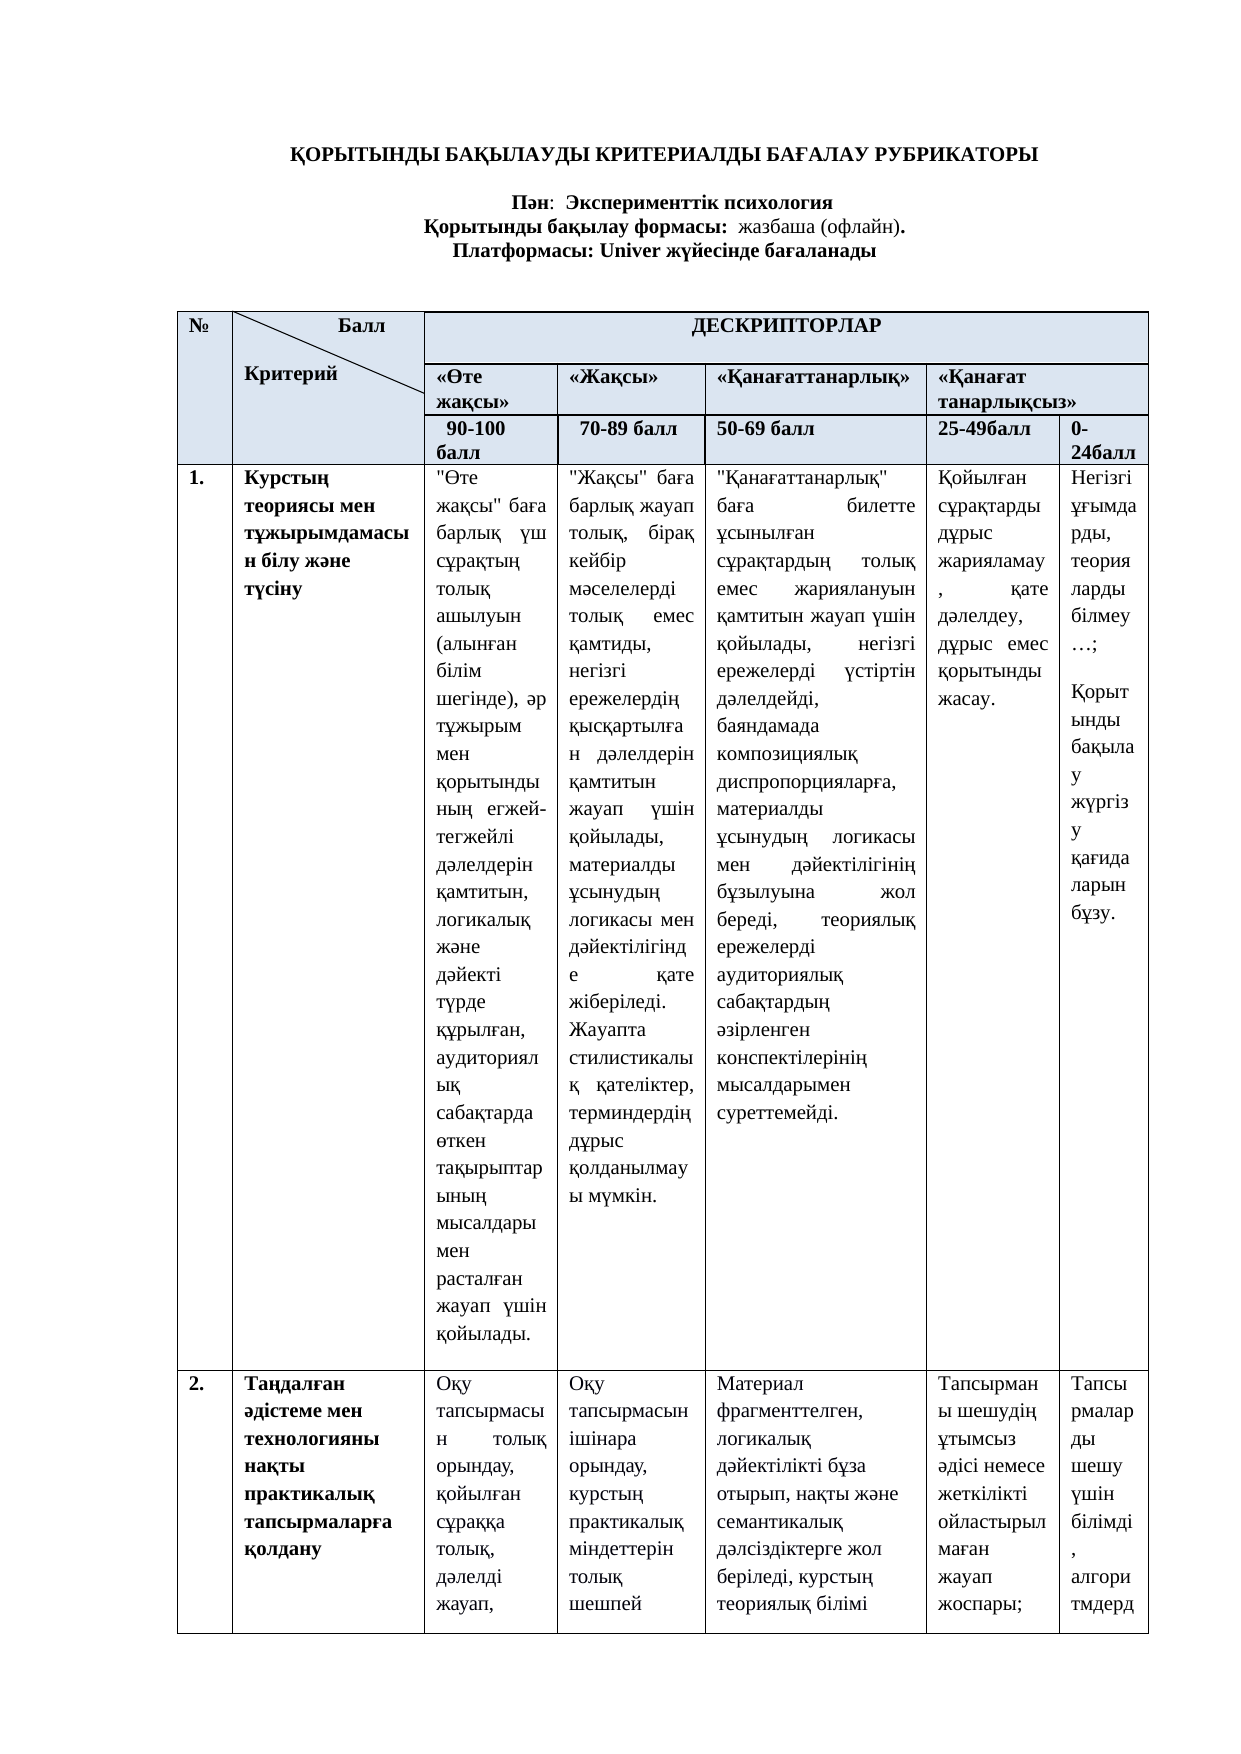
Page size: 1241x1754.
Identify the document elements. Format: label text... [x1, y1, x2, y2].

table_header ДЕСКРИПТОРЛАР [425, 313, 1148, 362]
table_cell Негізгі ұғымдарды, теорияларды білмеу …; Қорытынды бақылау жүргізу қағидаларын бұзу. [1060, 465, 1148, 1369]
table_cell «Өте жақсы» [425, 365, 557, 414]
table_cell 90-100 балл [425, 416, 557, 464]
text Қорытынды бақылау формасы: жазбаша (офлайн). [177, 214, 1152, 238]
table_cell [233, 1371, 424, 1633]
table_header Балл Критерий [239, 312, 424, 392]
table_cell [706, 1371, 926, 1633]
table_cell "Өте жақсы" баға барлық үш сұрақтың толық ашылуын (алынған білім шегінде), әр тұжырым мен қорытындының егжей-тегжейлі дәлелдерін қамтитын, логикалық және дәйекті түрде құрылған, аудиториялық сабақтарда өткен тақырыптарының мысалдарымен расталған жауап үшін қойылады. [425, 465, 557, 1369]
table_header Балл Критерий [233, 313, 424, 464]
text ҚОРЫТЫНДЫ БАҚЫЛАУДЫ КРИТЕРИАЛДЫ БАҒАЛАУ РУБРИКАТОРЫ [177, 142, 1152, 166]
table_cell [178, 1371, 232, 1633]
text Платформасы: Univer жүйесінде бағаланады [177, 238, 1152, 262]
table_cell «Қанағат танарлықсыз» [927, 365, 1148, 414]
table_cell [1060, 1371, 1148, 1633]
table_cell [927, 1371, 1059, 1633]
table_cell "Жақсы" баға барлық жауап толық, бірақ кейбір мәселелерді толық емес қамтиды, негізгі ережелердің қысқартылған дәлелдерін қамтитын жауап үшін қойылады, материалды ұсынудың логикасы мен дәйектілігінде қате жіберіледі. Жауапта стилистикалық қателіктер, терминдердің дұрыс қолданылмауы мүмкін. [558, 465, 705, 1369]
table_cell Қойылған сұрақтарды дұрыс жарияламау, қате дәлелдеу, дұрыс емес қорытынды жасау. [927, 465, 1059, 1369]
table_cell 25-49балл [927, 416, 1059, 464]
table_cell 70-89 балл [559, 416, 704, 464]
table_cell «Қанағаттанарлық» [706, 365, 926, 414]
text Пән: Эксперименттік психология [177, 190, 1152, 214]
table_cell 0-24балл [1060, 416, 1148, 464]
table_cell "Қанағаттанарлық" баға билетте ұсынылған сұрақтардың толық емес жариялануын қамтитын жауап үшін қойылады, негізгі ережелерді үстіртін дәлелдейді, баяндамада композициялық диспропорцияларға, материалды ұсынудың логикасы мен дәйектілігінің бұзылуына жол береді, теориялық ережелерді аудиториялық сабақтардың әзірленген конспектілерінің мысалдарымен суреттемейді. [706, 465, 926, 1369]
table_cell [425, 1371, 557, 1633]
table_cell 50-69 балл [706, 416, 926, 464]
table_cell [178, 465, 232, 1369]
table_cell «Жақсы» [558, 365, 705, 414]
table_header № [178, 312, 232, 464]
table_cell Курстың теориясы мен тұжырымдамасын білу және түсіну [233, 465, 424, 1369]
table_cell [558, 1371, 705, 1633]
